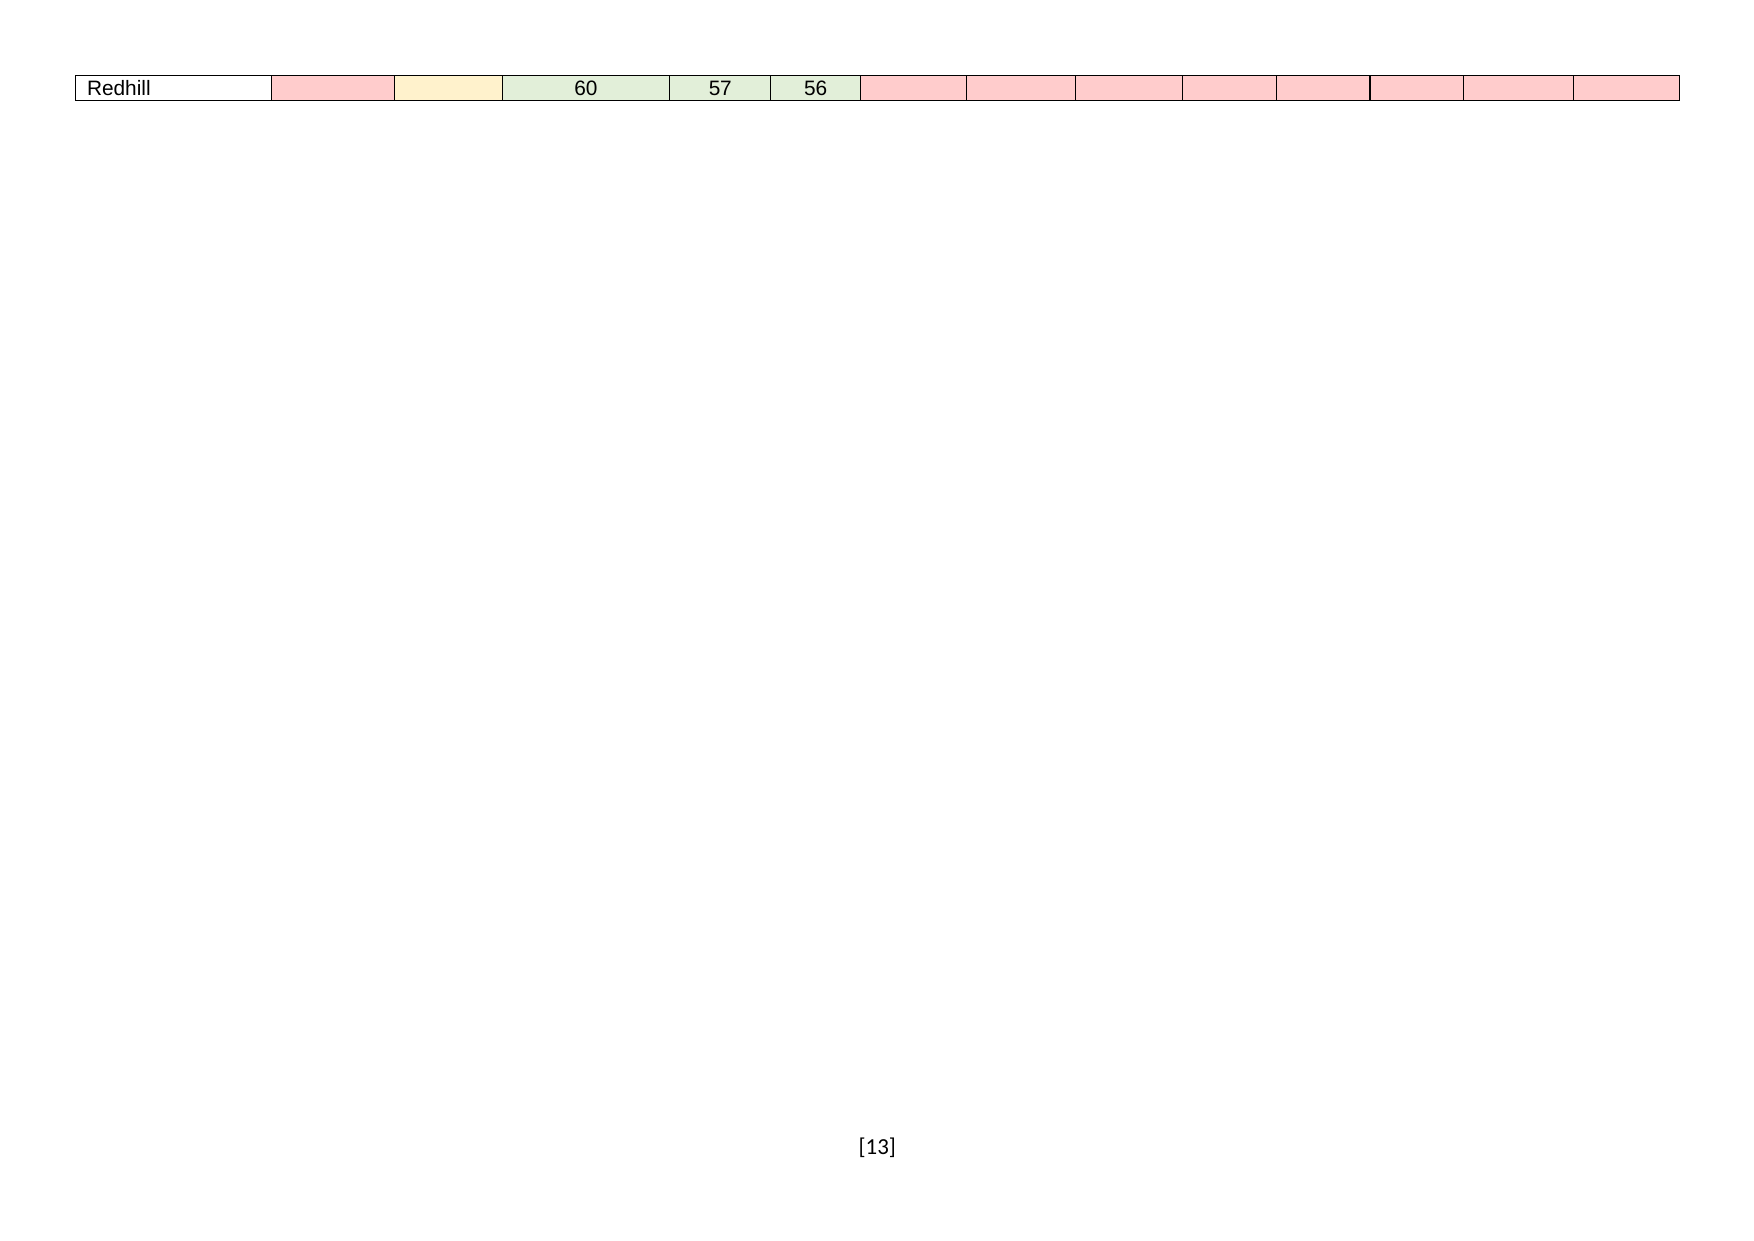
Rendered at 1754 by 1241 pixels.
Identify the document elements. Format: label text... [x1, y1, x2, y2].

table_cell [1277, 76, 1369, 100]
table_cell [967, 76, 1075, 100]
table_cell 56 [771, 76, 860, 100]
table_cell [861, 76, 966, 100]
table_cell [1464, 76, 1573, 100]
table_cell [272, 76, 394, 100]
table_cell [395, 76, 502, 100]
table_cell [1371, 76, 1463, 100]
table_cell [1183, 76, 1276, 100]
table_cell Redhill [76, 76, 271, 100]
table_cell [1574, 76, 1679, 100]
table_cell [1076, 76, 1182, 100]
table_cell 57 [670, 76, 770, 100]
table_cell 60 [503, 76, 669, 100]
